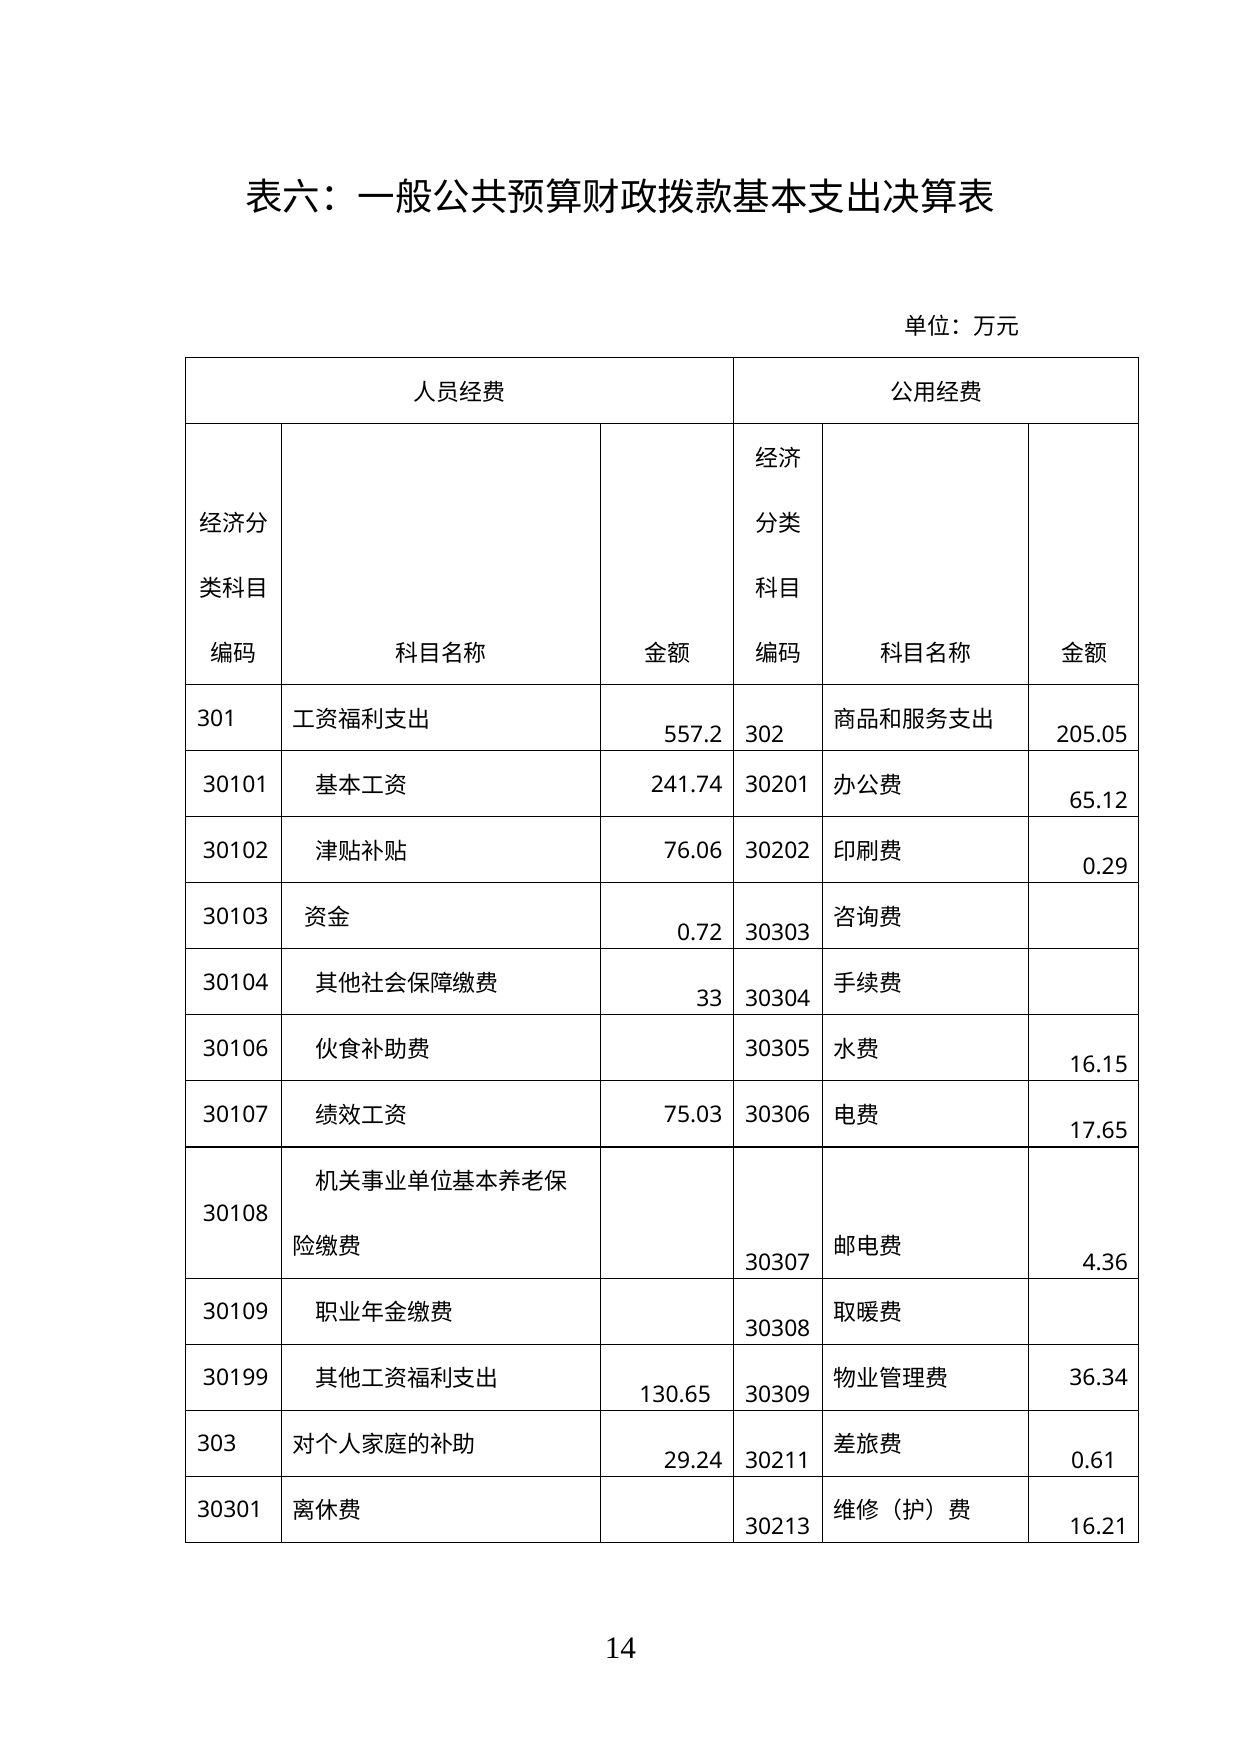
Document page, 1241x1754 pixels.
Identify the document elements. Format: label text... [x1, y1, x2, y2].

table_cell 其他工资福利支出 [282, 1345, 600, 1409]
table_cell [601, 1148, 733, 1277]
table_cell 0.72 [601, 883, 733, 948]
table_cell 30303 [734, 883, 822, 948]
table_cell 0.61 [1029, 1411, 1138, 1476]
table_cell 30301 [186, 1477, 281, 1542]
table_cell 职业年金缴费 [282, 1279, 600, 1343]
table_cell 65.12 [1029, 751, 1138, 816]
table_cell 取暖费 [823, 1279, 1028, 1343]
table_cell 30106 [186, 1015, 281, 1080]
table_cell 30213 [734, 1477, 822, 1542]
table_cell 16.15 [1029, 1015, 1138, 1080]
table_cell 绩效工资 [282, 1081, 600, 1146]
table_cell 30202 [734, 817, 822, 882]
table_cell 30102 [186, 817, 281, 882]
table_cell [601, 1477, 733, 1542]
table_cell 30309 [734, 1345, 822, 1409]
table_cell 水费 [823, 1015, 1028, 1080]
table_cell 印刷费 [823, 817, 1028, 882]
table_cell 维修（护）费 [823, 1477, 1028, 1542]
table_cell [1029, 883, 1138, 948]
text 表六：一般公共预算财政拨款基本支出决算表 [187, 162, 1053, 227]
table_cell 30308 [734, 1279, 822, 1343]
table_cell [1029, 949, 1138, 1014]
table_cell 金额 [1029, 424, 1138, 684]
table_cell 办公费 [823, 751, 1028, 816]
table_cell 伙食补助费 [282, 1015, 600, 1080]
table_cell 0.29 [1029, 817, 1138, 882]
table_cell 30101 [186, 751, 281, 816]
table_cell 303 [186, 1411, 281, 1476]
table_cell 30104 [186, 949, 281, 1014]
table_cell 30108 [186, 1148, 281, 1277]
table_cell 差旅费 [823, 1411, 1028, 1476]
table_cell 30305 [734, 1015, 822, 1080]
table_cell 75.03 [601, 1081, 733, 1146]
table_cell 机关事业单位基本养老保险缴费 [282, 1148, 600, 1277]
table_cell 对个人家庭的补助 [282, 1411, 600, 1476]
table_cell 301 [186, 685, 281, 750]
table_cell 基本工资 [282, 751, 600, 816]
table_cell 邮电费 [823, 1148, 1028, 1277]
table_cell 302 [734, 685, 822, 750]
table_cell 津贴补贴 [282, 817, 600, 882]
table_cell 17.65 [1029, 1081, 1138, 1146]
table_cell 其他社会保障缴费 [282, 949, 600, 1014]
table_cell 科目名称 [282, 424, 600, 684]
table_cell 科目名称 [823, 424, 1028, 684]
table_cell 29.24 [601, 1411, 733, 1476]
table_cell 30109 [186, 1279, 281, 1343]
table_cell 4.36 [1029, 1148, 1138, 1277]
table_header 人员经费 [186, 358, 733, 423]
table_cell 30107 [186, 1081, 281, 1146]
text 单位：万元 [187, 292, 1019, 357]
table_cell 30304 [734, 949, 822, 1014]
table_cell 咨询费 [823, 883, 1028, 948]
table_cell 电费 [823, 1081, 1028, 1146]
table_cell 30201 [734, 751, 822, 816]
table_cell 手续费 [823, 949, 1028, 1014]
table_cell 30306 [734, 1081, 822, 1146]
table_header 公用经费 [734, 358, 1138, 423]
table_cell 241.74 [601, 751, 733, 816]
table_cell 30199 [186, 1345, 281, 1409]
table_cell 经济分类科目编码 [734, 424, 822, 684]
table_cell [601, 1279, 733, 1343]
table_cell 16.21 [1029, 1477, 1138, 1542]
table_cell 金额 [601, 424, 733, 684]
table_cell 36.34 [1029, 1345, 1138, 1409]
table_cell 经济分类科目编码 [186, 424, 281, 684]
table_cell [1029, 1279, 1138, 1343]
table_cell 30307 [734, 1148, 822, 1277]
table_cell 130.65 [601, 1345, 733, 1409]
table_cell 30211 [734, 1411, 822, 1476]
table_cell 离休费 [282, 1477, 600, 1542]
table_cell 76.06 [601, 817, 733, 882]
table_cell 30103 [186, 883, 281, 948]
table_cell 33 [601, 949, 733, 1014]
table_cell 557.2 [601, 685, 733, 750]
table_cell [601, 1015, 733, 1080]
table_cell 商品和服务支出 [823, 685, 1028, 750]
table_cell 工资福利支出 [282, 685, 600, 750]
table_cell 资金 [282, 883, 600, 948]
table_cell 物业管理费 [823, 1345, 1028, 1409]
table_cell 205.05 [1029, 685, 1138, 750]
